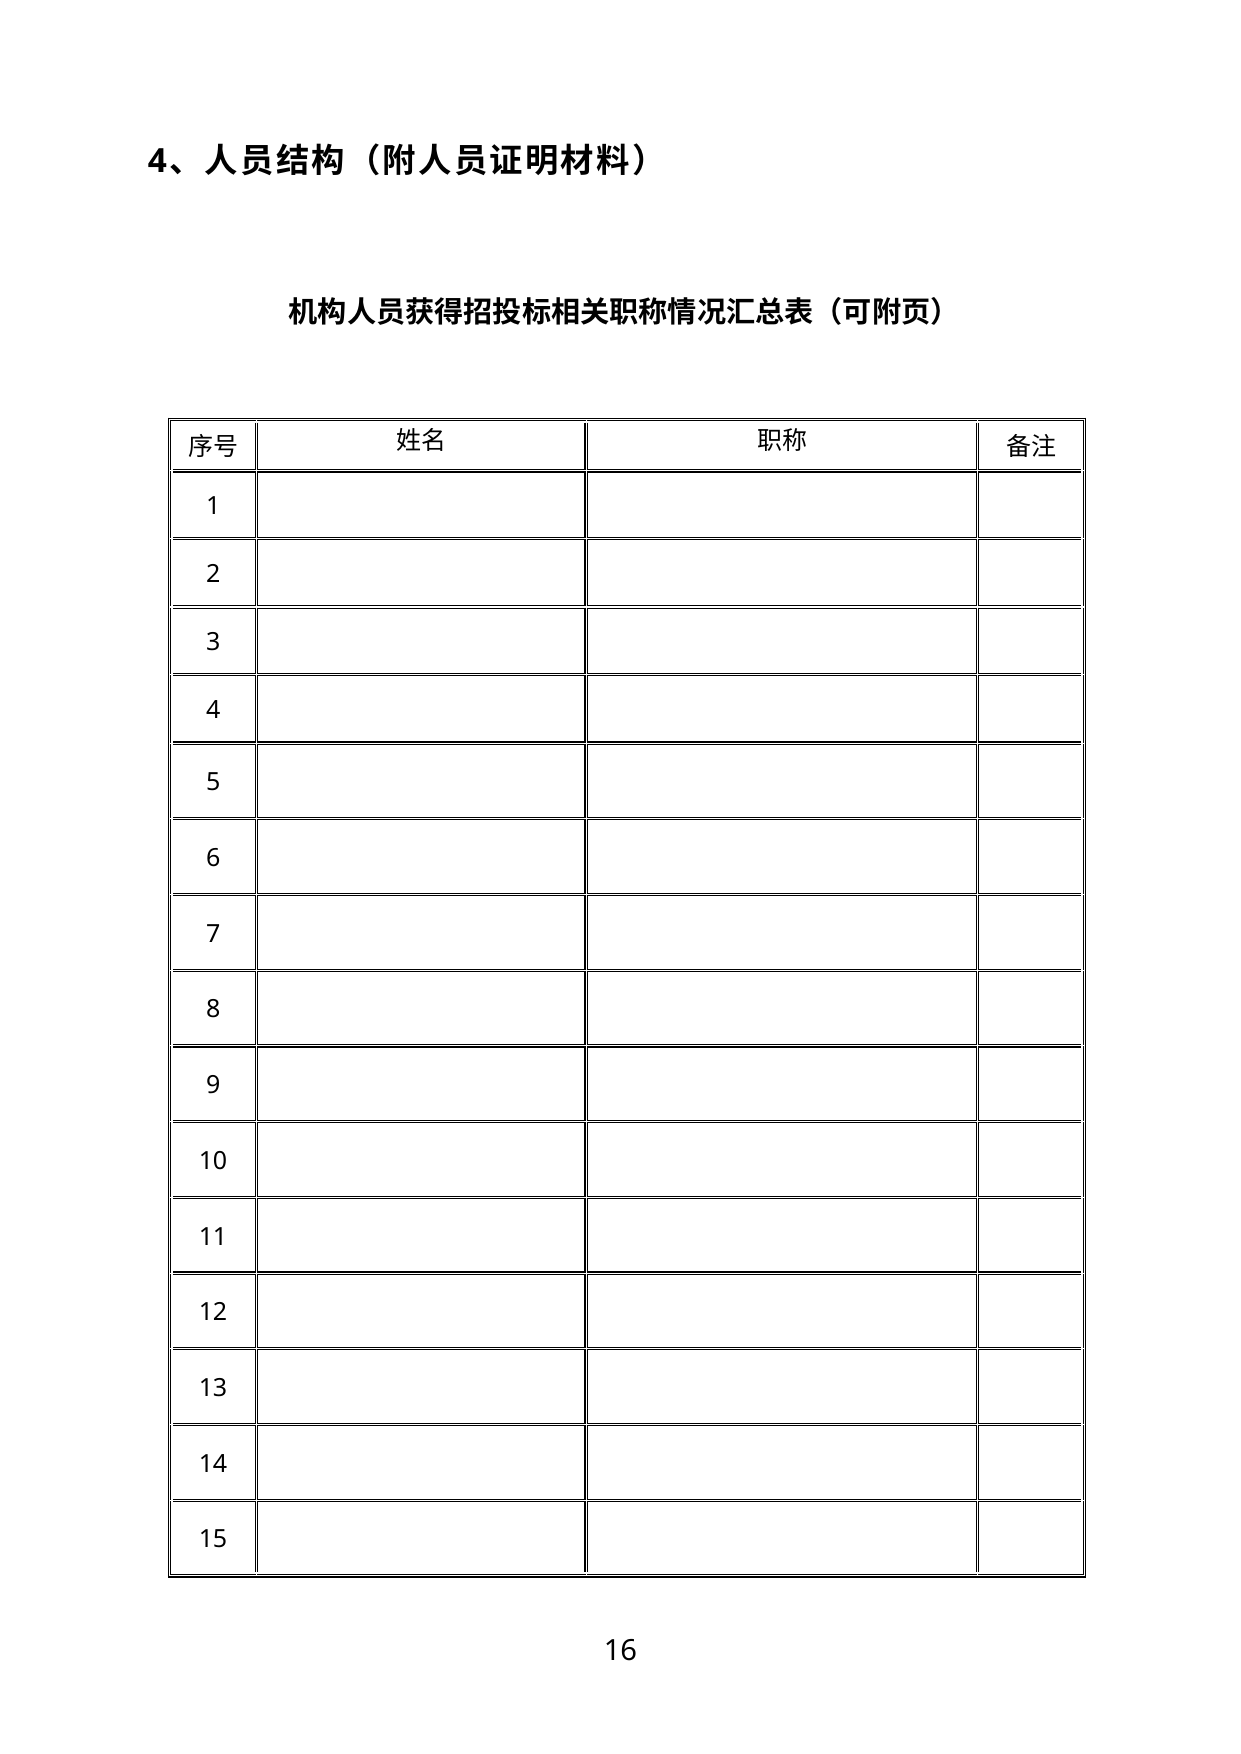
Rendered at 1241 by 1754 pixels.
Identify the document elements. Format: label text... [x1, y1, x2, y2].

table_cell 9 [170, 1044, 256, 1120]
text 4、人员结构（附人员证明材料） [148, 126, 1092, 191]
table_cell [588, 820, 976, 893]
table_cell [258, 1350, 584, 1423]
table_cell [979, 969, 1083, 1044]
table_cell 15 [171, 1499, 256, 1574]
table_cell 10 [170, 1120, 256, 1196]
table_cell [978, 469, 1084, 537]
table_cell [588, 896, 976, 968]
table_cell [258, 473, 584, 537]
table_header 职称 [586, 419, 978, 469]
table_cell 7 [170, 893, 256, 968]
table_cell [258, 1426, 584, 1499]
table_cell [588, 1123, 976, 1196]
table_cell [258, 1199, 584, 1271]
table_cell [588, 1048, 976, 1120]
text 机构人员获得招投标相关职称情况汇总表（可附页） [148, 277, 1092, 342]
table_cell [588, 473, 976, 537]
table_cell 11 [171, 1196, 255, 1271]
table_cell [588, 1199, 976, 1271]
table_cell [258, 1048, 584, 1120]
table_cell [258, 1275, 584, 1347]
table_cell 6 [170, 817, 256, 893]
table_cell 4 [170, 673, 256, 741]
table_cell [978, 893, 1084, 968]
table_header 序号 [171, 421, 256, 469]
table_cell [256, 1502, 586, 1574]
table_cell [978, 537, 1084, 605]
table_header 姓名 [256, 421, 586, 469]
table_cell [978, 1423, 1084, 1499]
table_cell 1 [170, 469, 256, 537]
table_cell [258, 609, 584, 673]
table_cell [588, 1426, 976, 1499]
table_cell [979, 1271, 1083, 1347]
table_cell 12 [171, 1271, 255, 1347]
table_cell [588, 609, 976, 673]
table_cell [588, 1275, 976, 1347]
table_cell [586, 1499, 978, 1574]
table_cell [258, 1123, 584, 1196]
table_cell [588, 1350, 976, 1423]
table_cell [978, 673, 1084, 741]
table_cell 14 [170, 1423, 256, 1499]
table_cell [978, 1347, 1084, 1423]
table_cell 8 [171, 969, 255, 1044]
table_cell [258, 896, 584, 968]
table_cell [979, 1196, 1083, 1271]
table_cell [979, 741, 1083, 817]
table_cell [588, 540, 976, 605]
table_cell [258, 540, 584, 605]
table_cell [978, 817, 1084, 893]
table_cell [258, 820, 584, 893]
table_cell [978, 1499, 1083, 1574]
table_cell 13 [170, 1347, 256, 1423]
table_cell 5 [171, 741, 255, 817]
table_cell [588, 676, 976, 741]
table_cell [258, 745, 584, 817]
table_cell [588, 745, 976, 817]
table_cell 3 [170, 605, 256, 673]
table_cell [978, 1044, 1084, 1120]
table_cell [258, 972, 584, 1044]
table_cell [978, 1120, 1084, 1196]
table_cell [258, 676, 584, 741]
table_cell [588, 972, 976, 1044]
table_cell [978, 605, 1084, 673]
table_header 备注 [978, 421, 1083, 469]
table_cell 2 [170, 537, 256, 605]
